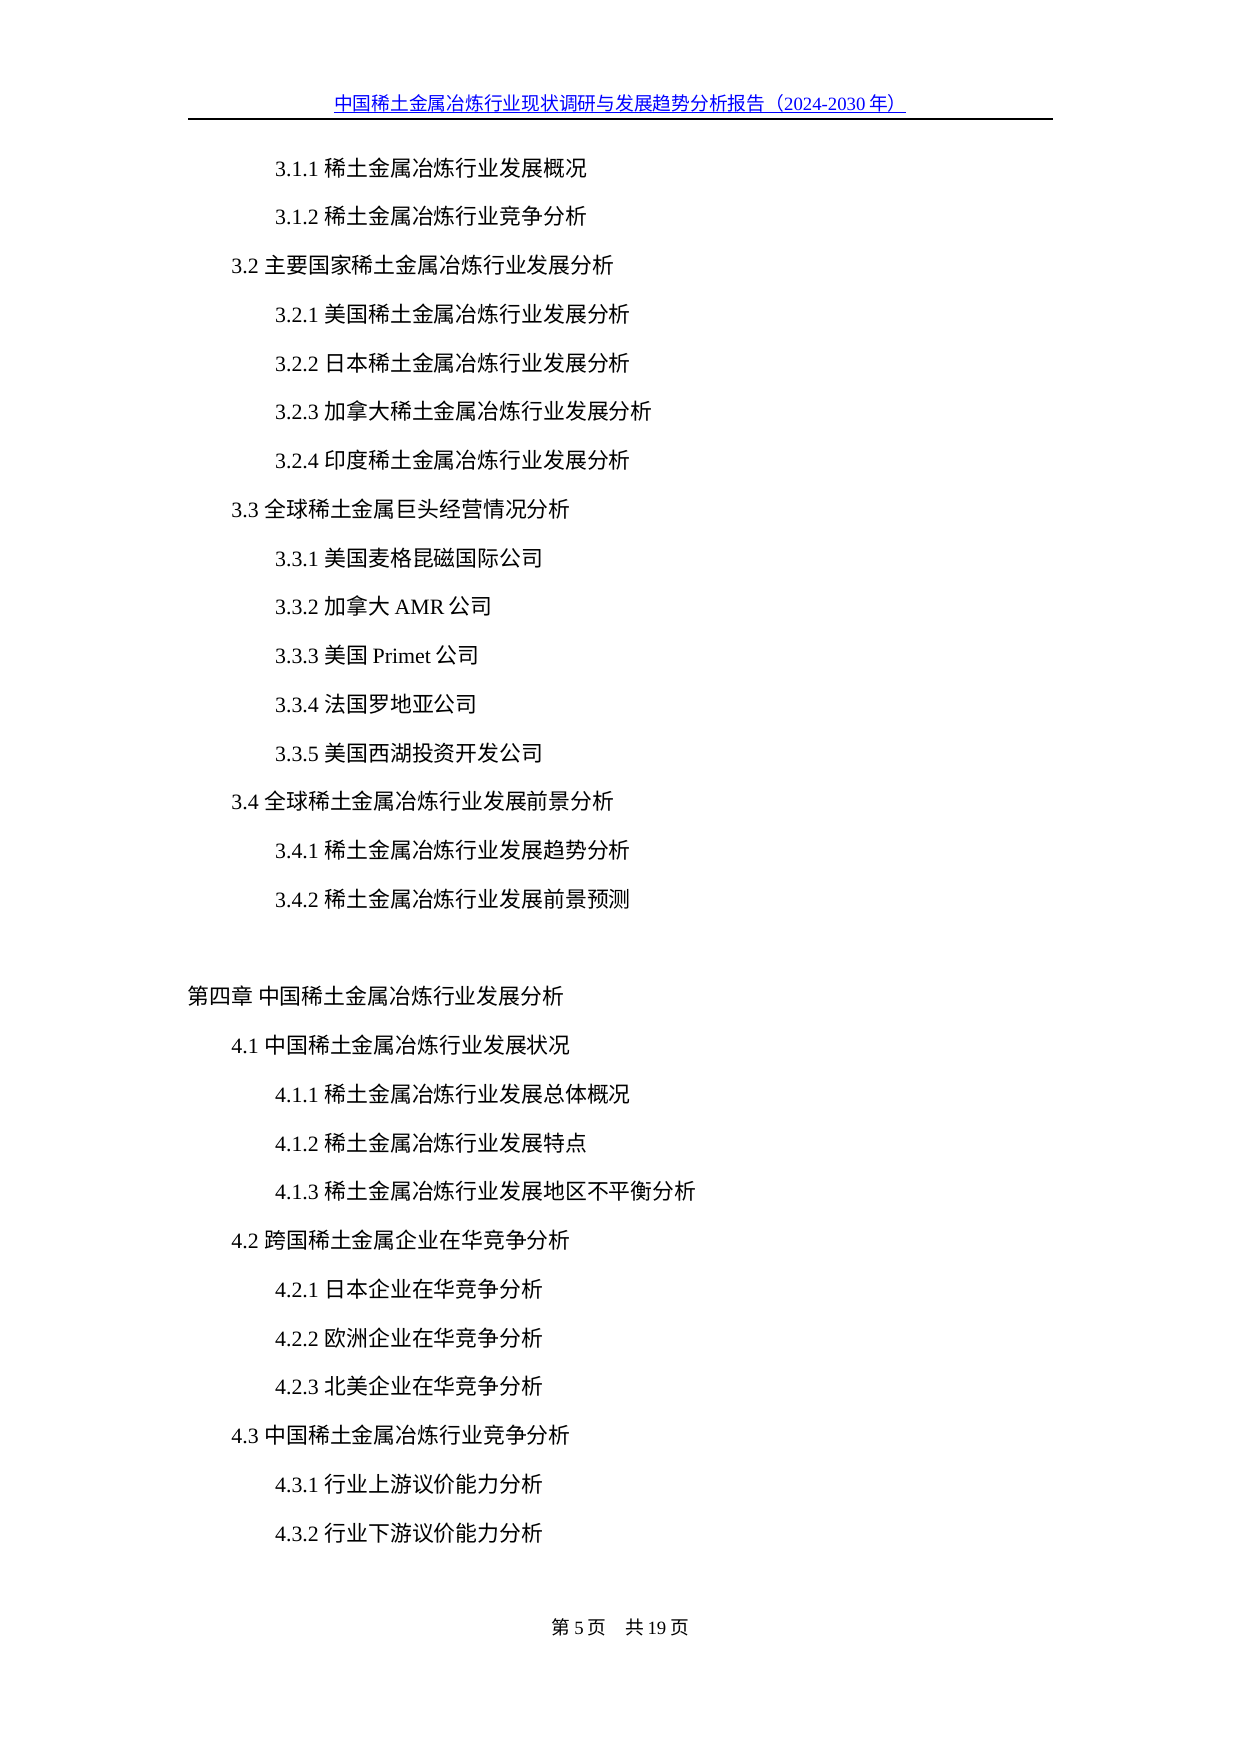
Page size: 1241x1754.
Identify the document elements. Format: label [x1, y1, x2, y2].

text [187, 150, 1053, 1548]
